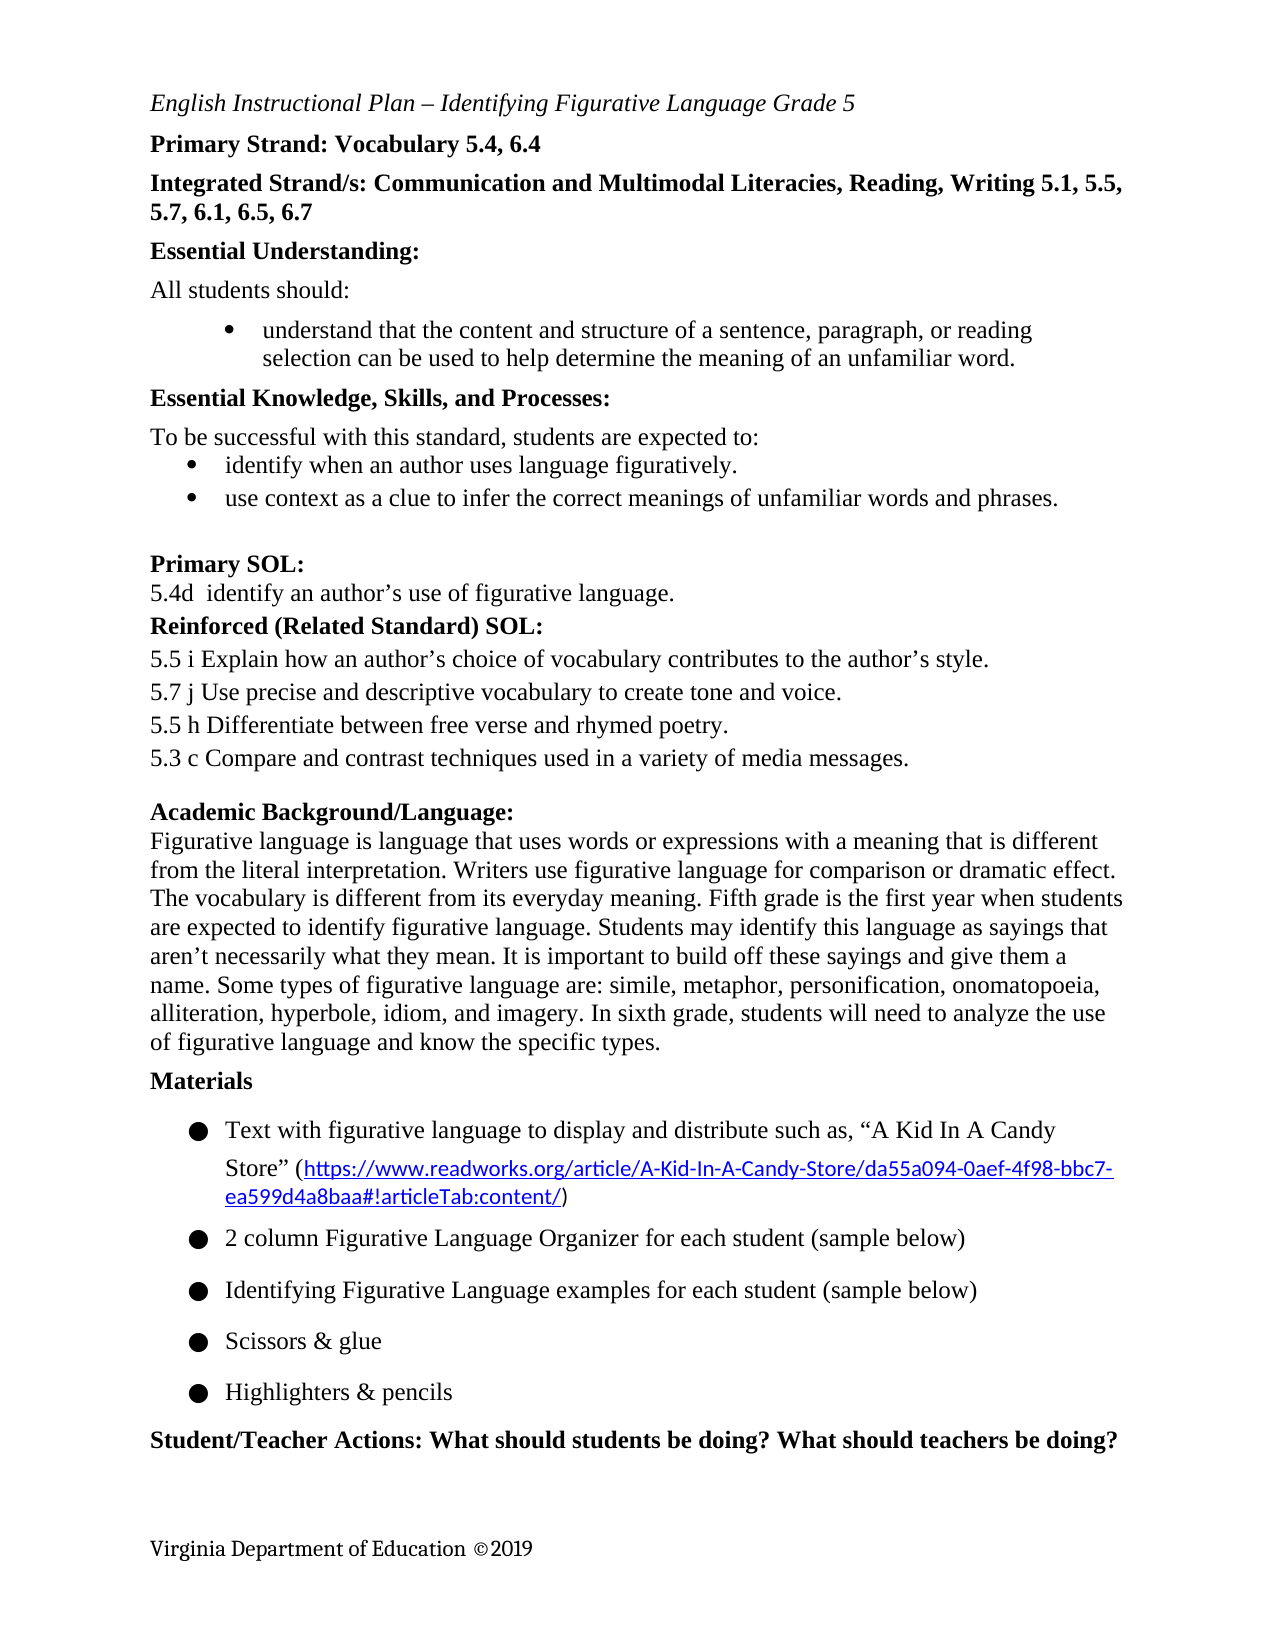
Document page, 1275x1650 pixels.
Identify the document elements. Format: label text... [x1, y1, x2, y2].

list Identifying Figurative Language examples for each student (sample below) [187, 1261, 1125, 1312]
list Text with figurative language to display and distribute such as, “A Kid In A Candy Store” (https://www.readworks.org/article/A-Kid-In-A-Candy-Store/da55a094-0aef-4f98-bbc7-ea599d4a8baa#!articleTab:content/) [187, 1101, 1125, 1210]
text Integrated Strand/s: Communication and Multimodal Literacies, Reading, Writing 5.1, 5.5, 5.7, 6.1, 6.5, 6.7 [150, 168, 1125, 226]
subtitle Materials [150, 1066, 1125, 1095]
text Figurative language is language that uses words or expressions with a meaning that is different from the literal interpretation. Writers use figurative language for comparison or dramatic effect. The vocabulary is different from its everyday meaning. Fifth grade is the first year when students are expected to identify figurative language. Students may identify this language as sayings that aren’t necessarily what they mean. It is important to build off these sayings and give them a name. Some types of figurative language are: simile, metaphor, personification, onomatopoeia, alliteration, hyperbole, idiom, and imagery. In sixth grade, students will need to analyze the use of figurative language and know the specific types. [150, 826, 1125, 1056]
text All students should: [150, 276, 1125, 304]
text Essential Knowledge, Skills, and Processes: [150, 383, 1125, 411]
list understand that the content and structure of a sentence, paragraph, or reading selection can be used to help determine the meaning of an unfamiliar word. [225, 315, 1125, 372]
text Primary SOL: [150, 549, 1125, 578]
text Essential Understanding: [150, 236, 1125, 265]
list identify when an author uses language figuratively. [187, 451, 1125, 479]
list 2 column Figurative Language Organizer for each student (sample below) [187, 1210, 1125, 1261]
list Scissors & glue [187, 1312, 1125, 1363]
text Academic Background/Language: [150, 797, 1125, 826]
text Primary Strand: Vocabulary 5.4, 6.4 [150, 129, 1125, 158]
subtitle Student/Teacher Actions: What should students be doing? What should teachers be doing? [150, 1425, 1125, 1454]
list Highlighters & pencils [187, 1363, 1125, 1415]
text 5.4d identify an author’s use of figurative language. Reinforced (Related Standard) SOL: 5.5 i Explain how an author’s choice of vocabulary contributes to the author’s style. 5.7 j Use precise and descriptive vocabulary to create tone and voice. 5.5 h Differentiate between free verse and rhymed poetry. 5.3 c Compare and contrast techniques used in a variety of media messages. [150, 578, 1125, 772]
text To be successful with this standard, students are expected to: [150, 422, 1125, 451]
text English Instructional Plan – Identifying Figurative Language Grade 5 [150, 88, 1125, 117]
list use context as a clue to infer the correct meanings of unfamiliar words and phrases. [187, 483, 1125, 512]
